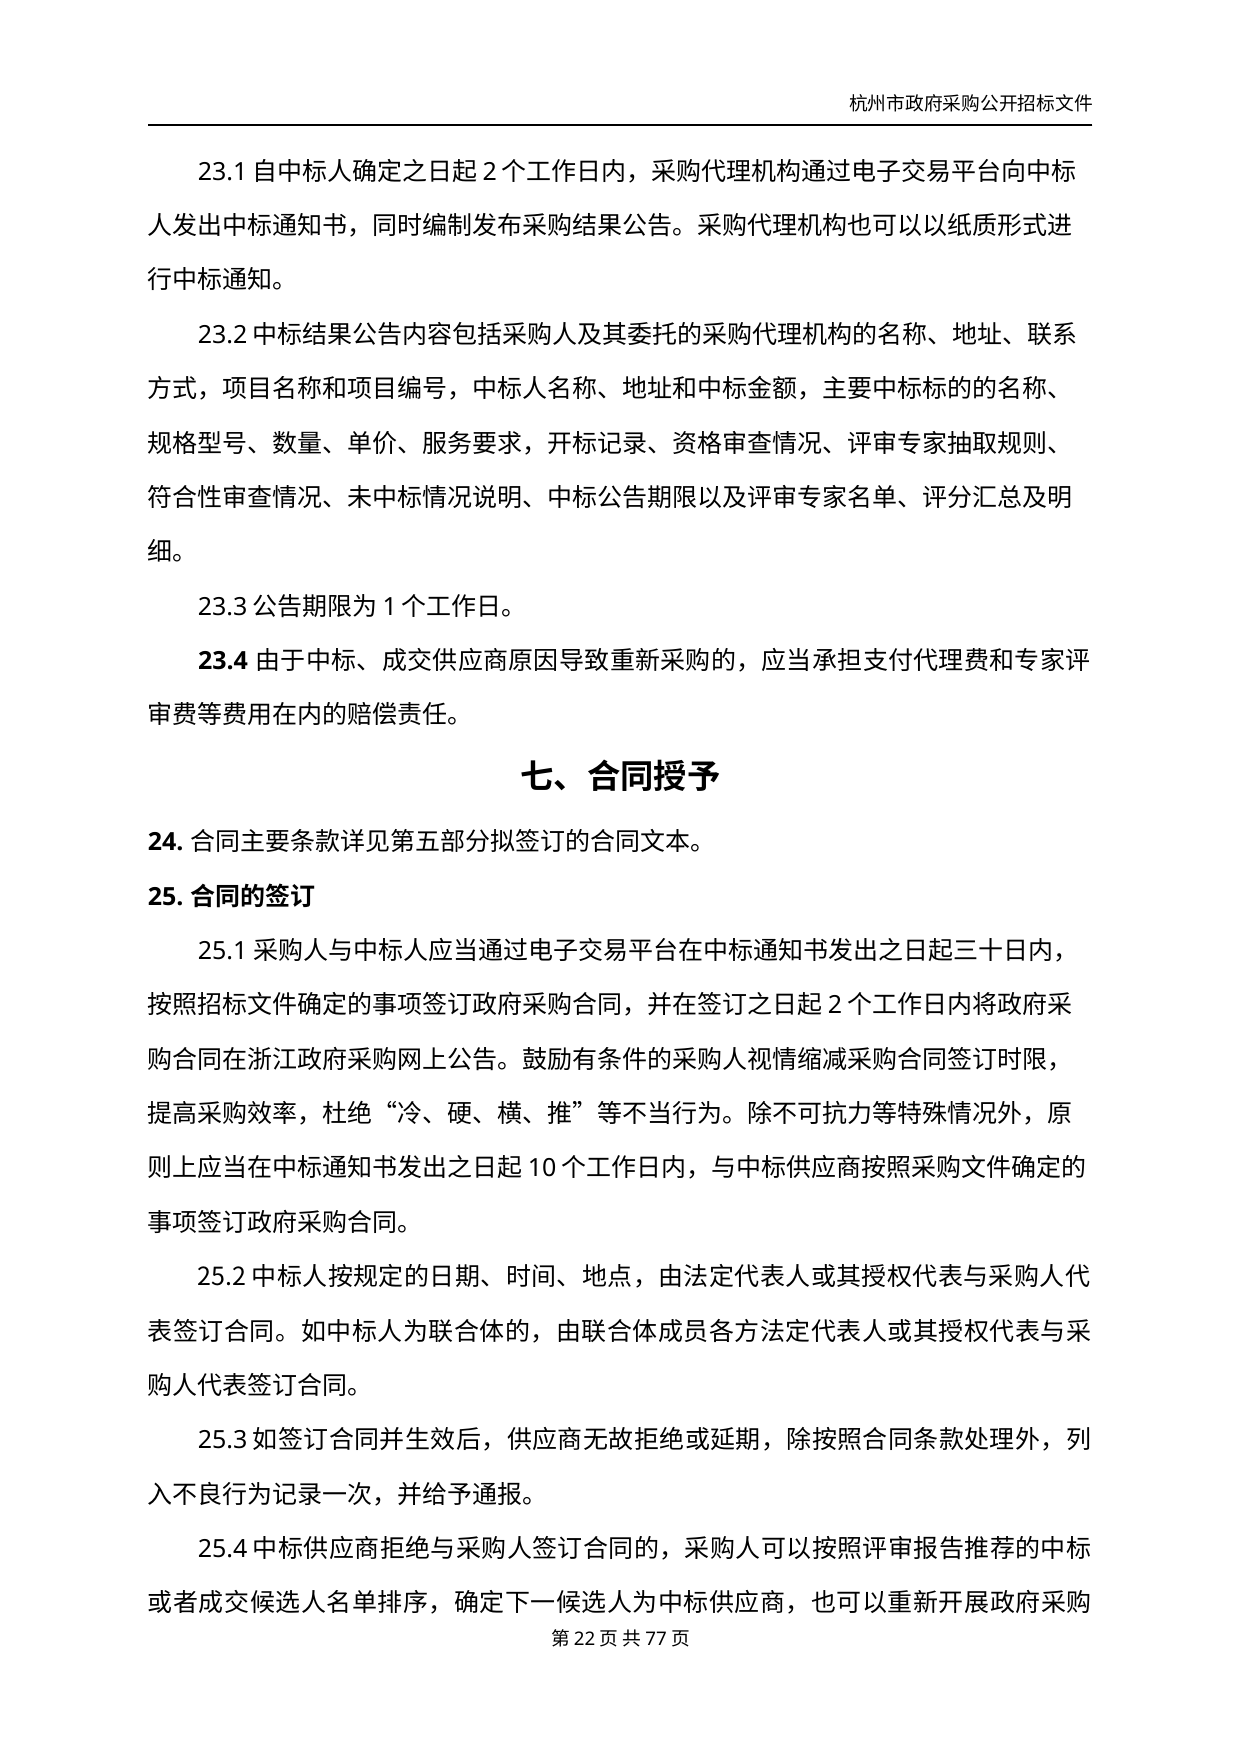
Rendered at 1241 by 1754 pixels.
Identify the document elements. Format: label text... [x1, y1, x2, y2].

text 23.2中标结果公告内容包括采购人及其委托的采购代理机构的名称、地址、联系方式，项目名称和项目编号，中标人名称、地址和中标金额，主要中标标的的名称、规格型号、数量、单价、服务要求，开标记录、资格审查情况、评审专家抽取规则、符合性审查情况、未中标情况说明、中标公告期限以及评审专家名单、评分汇总及明细。 [148, 314, 1092, 568]
text 23.1自中标人确定之日起2个工作日内，采购代理机构通过电子交易平台向中标人发出中标通知书，同时编制发布采购结果公告。采购代理机构也可以以纸质形式进行中标通知。 [148, 151, 1092, 296]
text 25.1 采购人与中标人应当通过电子交易平台在中标通知书发出之日起三十日内，按照招标文件确定的事项签订政府采购合同，并在签订之日起2个工作日内将政府采购合同在浙江政府采购网上公告。鼓励有条件的采购人视情缩减采购合同签订时限，提高采购效率，杜绝“冷、硬、横、推”等不当行为。除不可抗力等特殊情况外，原则上应当在中标通知书发出之日起10个工作日内，与中标供应商按照采购文件确定的事项签订政府采购合同。 [148, 930, 1092, 1238]
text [148, 1528, 1092, 1619]
text 七、合同授予 [148, 749, 1092, 798]
text 23.4 由于中标、成交供应商原因导致重新采购的，应当承担支付代理费和专家评审费等费用在内的赔偿责任。 [148, 641, 1092, 731]
text 25.2中标人按规定的日期、时间、地点，由法定代表人或其授权代表与采购人代表签订合同。如中标人为联合体的，由联合体成员各方法定代表人或其授权代表与采购人代表签订合同。 [148, 1257, 1092, 1402]
text 24. 合同主要条款详见第五部分拟签订的合同文本。 [148, 822, 1092, 858]
text 25.3如签订合同并生效后，供应商无故拒绝或延期，除按照合同条款处理外，列入不良行为记录一次，并给予通报。 [148, 1420, 1092, 1510]
text 25. 合同的签订 [148, 876, 1092, 912]
text 23.3公告期限为1个工作日。 [148, 586, 1092, 622]
